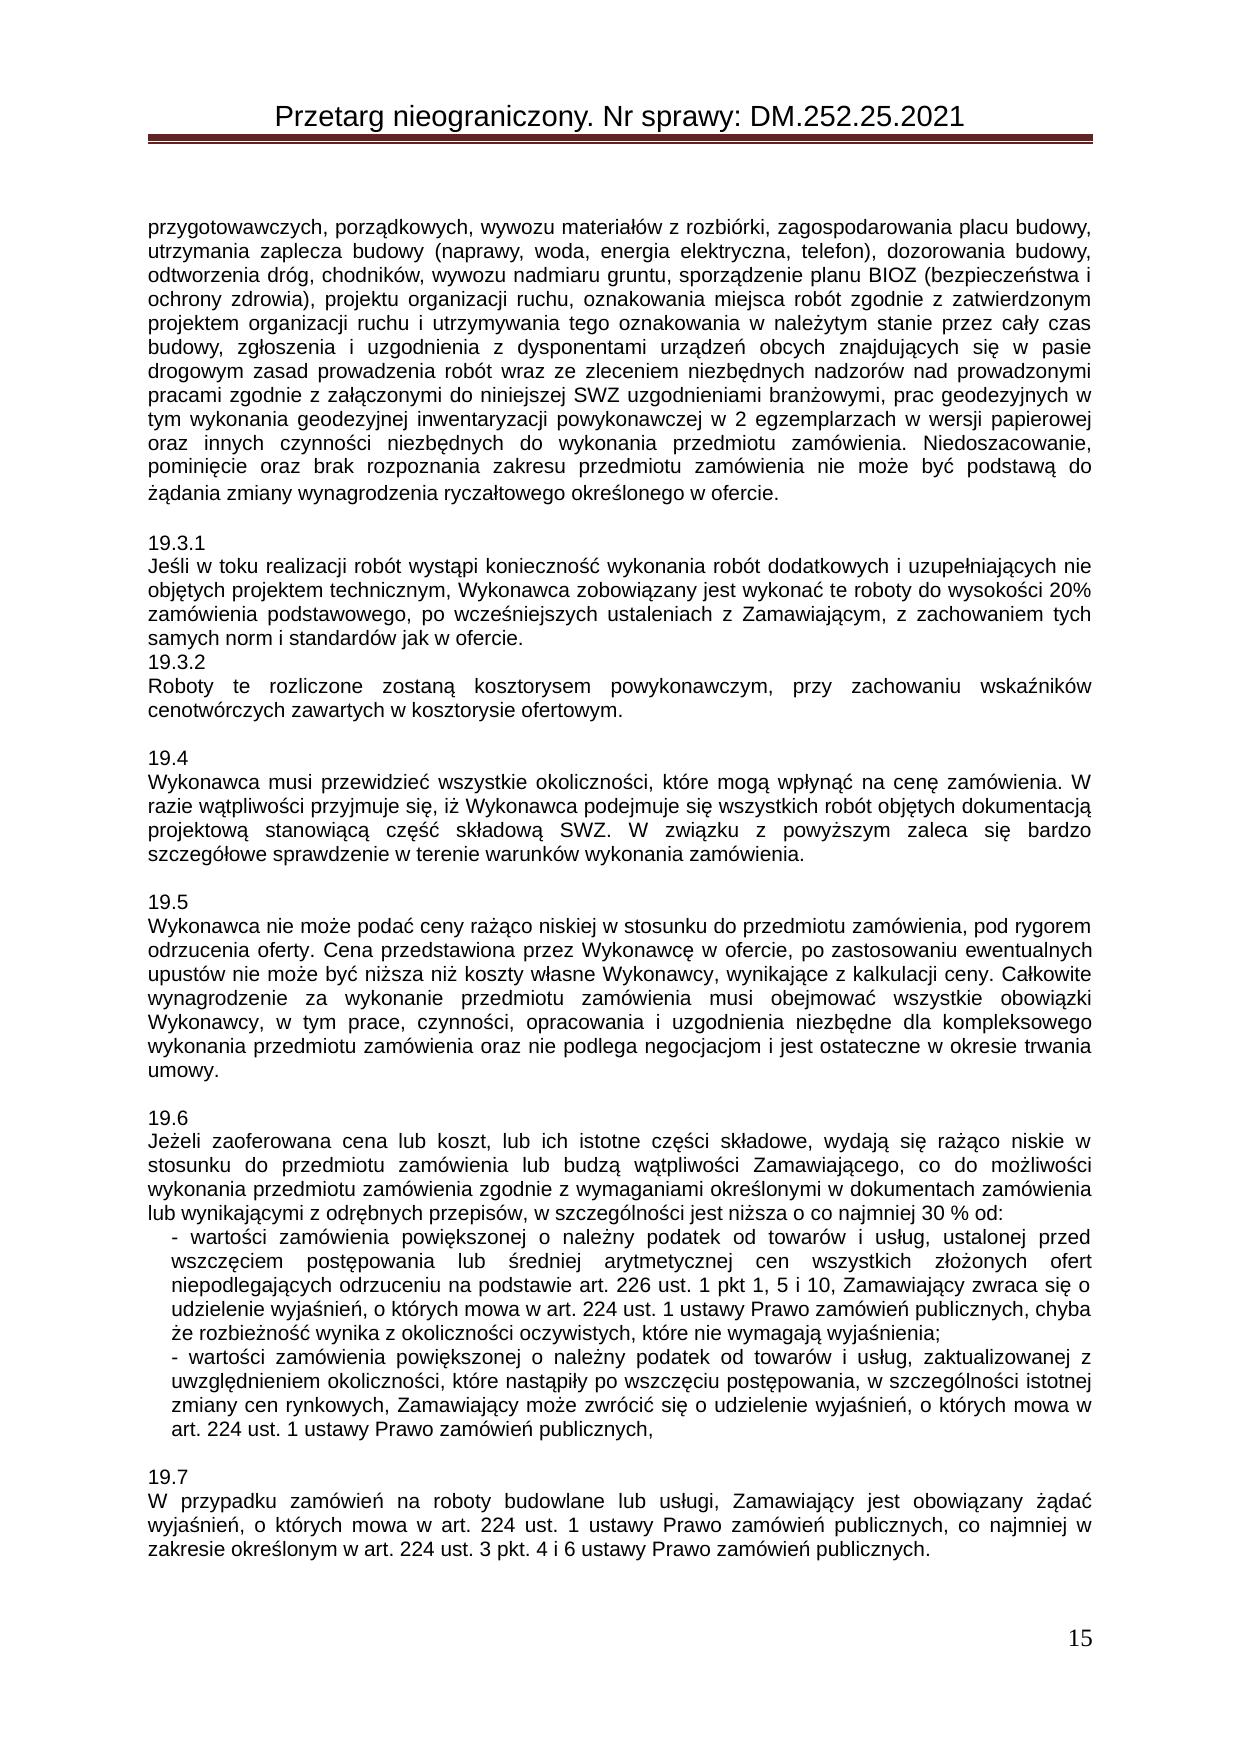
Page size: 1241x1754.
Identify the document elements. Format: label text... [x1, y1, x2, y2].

text 19.3.2 [148, 650, 1093, 674]
text - wartości zamówienia powiększonej o należny podatek od towarów i usług, ustalonej przed wszczęciem postępowania lub średniej arytmetycznej cen wszystkich złożonych ofert niepodlegających odrzuceniu na podstawie art. 226 ust. 1 pkt 1, 5 i 10, Zamawiający zwraca się o udzielenie wyjaśnień, o których mowa w art. 224 ust. 1 ustawy Prawo zamówień publicznych, chyba że rozbieżność wynika z okoliczności oczywistych, które nie wymagają wyjaśnienia; [171, 1225, 1093, 1345]
text Wykonawca nie może podać ceny rażąco niskiej w stosunku do przedmiotu zamówienia, pod rygorem odrzucenia oferty. Cena przedstawiona przez Wykonawcę w ofercie, po zastosowaniu ewentualnych upustów nie może być niższa niż koszty własne Wykonawcy, wynikające z kalkulacji ceny. Całkowite wynagrodzenie za wykonanie przedmiotu zamówienia musi obejmować wszystkie obowiązki Wykonawcy, w tym prace, czynności, opracowania i uzgodnienia niezbędne dla kompleksowego wykonania przedmiotu zamówienia oraz nie podlega negocjacjom i jest ostateczne w okresie trwania umowy. [148, 914, 1093, 1081]
text 19.3.1 [148, 530, 1093, 554]
text Roboty te rozliczone zostaną kosztorysem powykonawczym, przy zachowaniu wskaźników cenotwórczych zawartych w kosztorysie ofertowym. [148, 674, 1093, 722]
text Jeżeli zaoferowana cena lub koszt, lub ich istotne części składowe, wydają się rażąco niskie w stosunku do przedmiotu zamówienia lub budzą wątpliwości Zamawiającego, co do możliwości wykonania przedmiotu zamówienia zgodnie z wymaganiami określonymi w dokumentach zamówienia lub wynikającymi z odrębnych przepisów, w szczególności jest niższa o co najmniej 30 % od: [148, 1129, 1093, 1225]
text 19.4 [148, 746, 1093, 770]
text W przypadku zamówień na roboty budowlane lub usługi, Zamawiający jest obowiązany żądać wyjaśnień, o których mowa w art. 224 ust. 1 ustawy Prawo zamówień publicznych, co najmniej w zakresie określonym w art. 224 ust. 3 pkt. 4 i 6 ustawy Prawo zamówień publicznych. [148, 1489, 1093, 1561]
text 19.7 [148, 1465, 1093, 1489]
text Jeśli w toku realizacji robót wystąpi konieczność wykonania robót dodatkowych i uzupełniających nie objętych projektem technicznym, Wykonawca zobowiązany jest wykonać te roboty do wysokości 20% zamówienia podstawowego, po wcześniejszych ustaleniach z Zamawiającym, z zachowaniem tych samych norm i standardów jak w ofercie. [148, 554, 1093, 650]
text 19.6 [148, 1105, 1093, 1129]
text - wartości zamówienia powiększonej o należny podatek od towarów i usług, zaktualizowanej z uwzględnieniem okoliczności, które nastąpiły po wszczęciu postępowania, w szczególności istotnej zmiany cen rynkowych, Zamawiający może zwrócić się o udzielenie wyjaśnień, o których mowa w art. 224 ust. 1 ustawy Prawo zamówień publicznych, [171, 1345, 1093, 1441]
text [148, 215, 1093, 506]
text Wykonawca musi przewidzieć wszystkie okoliczności, które mogą wpłynąć na cenę zamówienia. W razie wątpliwości przyjmuje się, iż Wykonawca podejmuje się wszystkich robót objętych dokumentacją projektową stanowiącą część składową SWZ. W związku z powyższym zaleca się bardzo szczegółowe sprawdzenie w terenie warunków wykonania zamówienia. [148, 770, 1093, 866]
text 19.5 [148, 890, 1093, 914]
